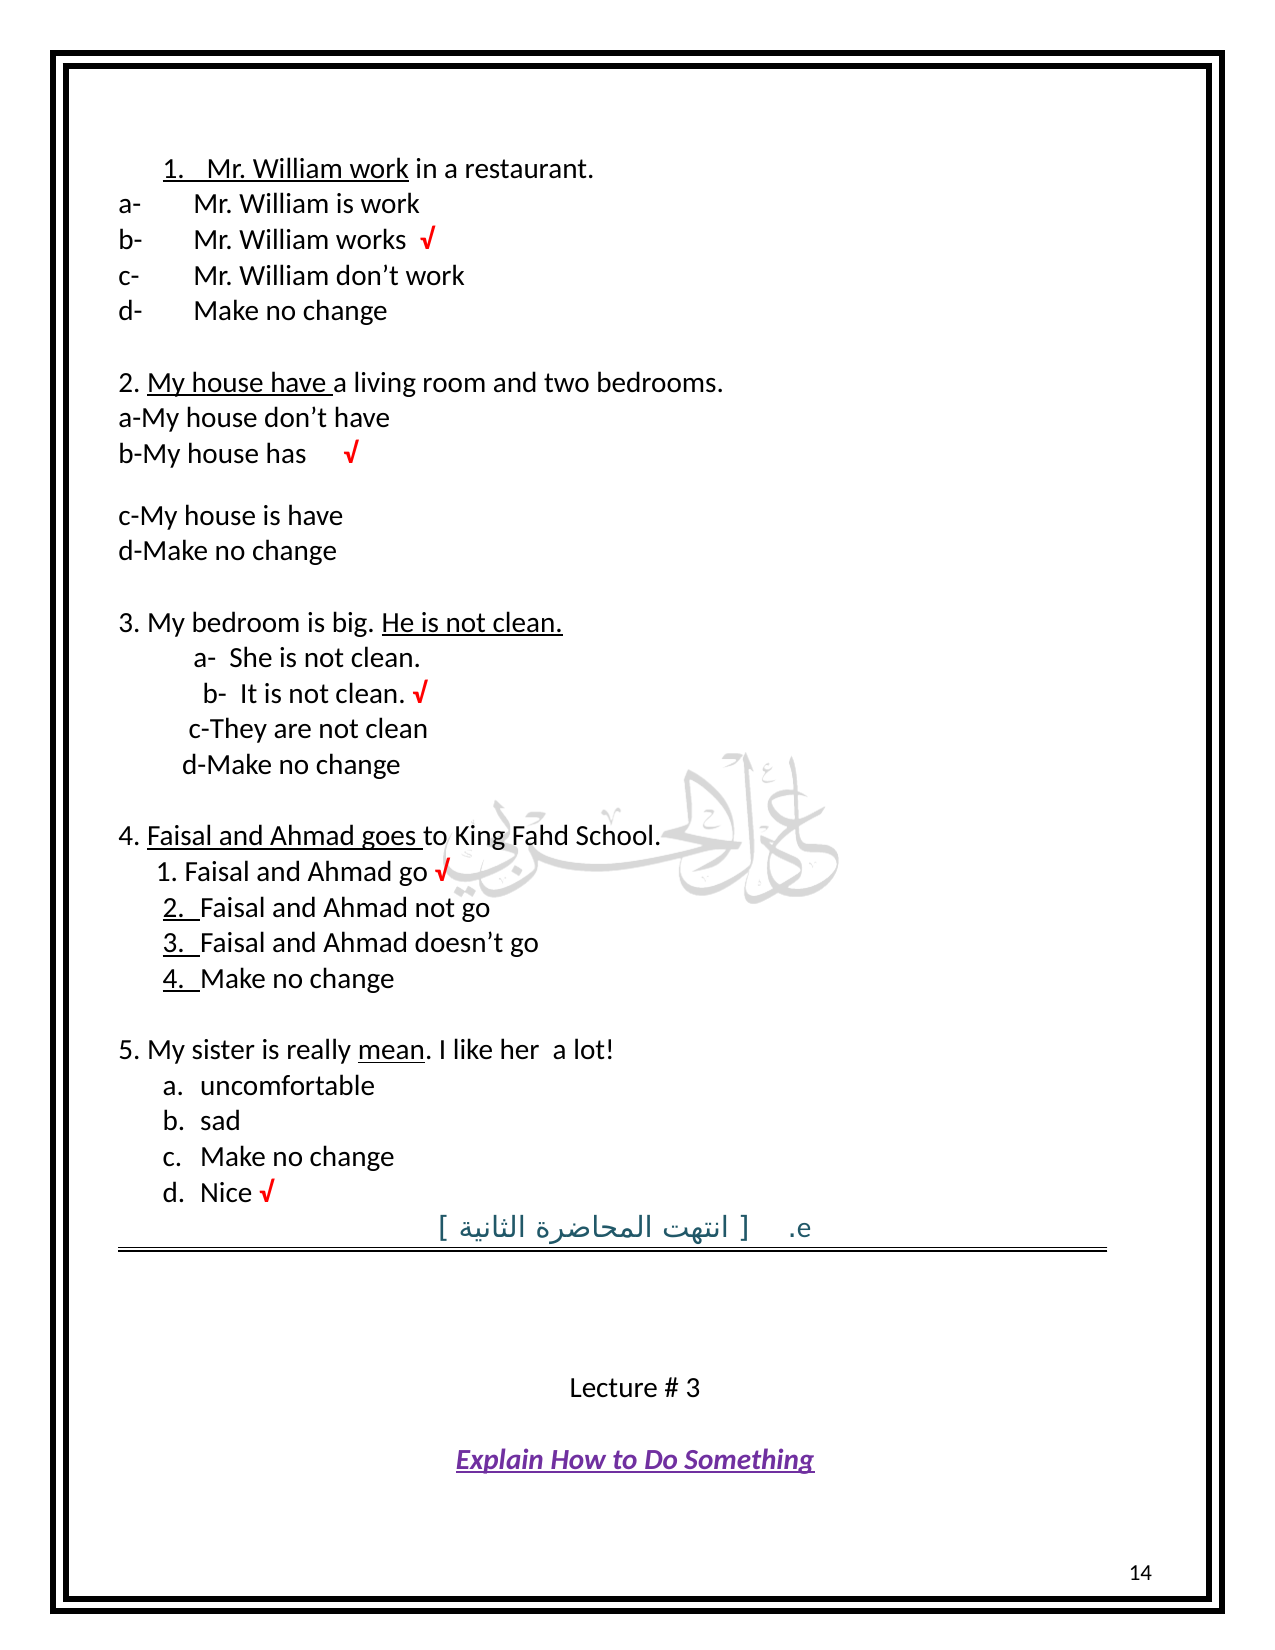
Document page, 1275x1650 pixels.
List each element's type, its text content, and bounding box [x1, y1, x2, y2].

list uncomfortable [162, 1067, 1152, 1102]
text c- Mr. William don’t work [118, 257, 1152, 292]
text Explain How to Do Something [118, 1441, 1152, 1476]
text b- Mr. William works √ [118, 221, 1152, 257]
list Faisal and Ahmad not go [162, 889, 1152, 924]
list Make no change [162, 1138, 1152, 1174]
list Nice √ [162, 1174, 1152, 1209]
text 4. Faisal and Ahmad goes to King Fahd School. [118, 817, 1152, 853]
text Lecture # 3 [118, 1369, 1152, 1405]
text 5. My sister is really mean. I like her a lot! [118, 1031, 1152, 1067]
text c-My house is have [118, 497, 1152, 532]
text d-Make no change [156, 746, 1152, 782]
text 3. My bedroom is big. He is not clean. [118, 604, 1152, 639]
text d- Make no change [118, 292, 1152, 328]
text 1. Faisal and Ahmad go √ [156, 853, 1152, 889]
list It is not clean. √ [202, 675, 1152, 711]
text 2. My house have a living room and two bedrooms. [118, 364, 1152, 399]
text d-Make no change [118, 532, 1152, 568]
list Mr. William work in a restaurant. [162, 150, 1152, 186]
text b-My house has √ [118, 435, 1152, 471]
text a- She is not clean. [118, 639, 1152, 675]
list sad [162, 1102, 1152, 1138]
list Faisal and Ahmad doesn’t go [162, 924, 1152, 960]
text a- Mr. William is work [118, 186, 1152, 221]
list [ انتهت المحاضرة الثانية ] [118, 1209, 1107, 1247]
list Make no change [162, 960, 1152, 996]
text a-My house don’t have [118, 399, 1152, 435]
text c-They are not clean [156, 711, 1152, 746]
